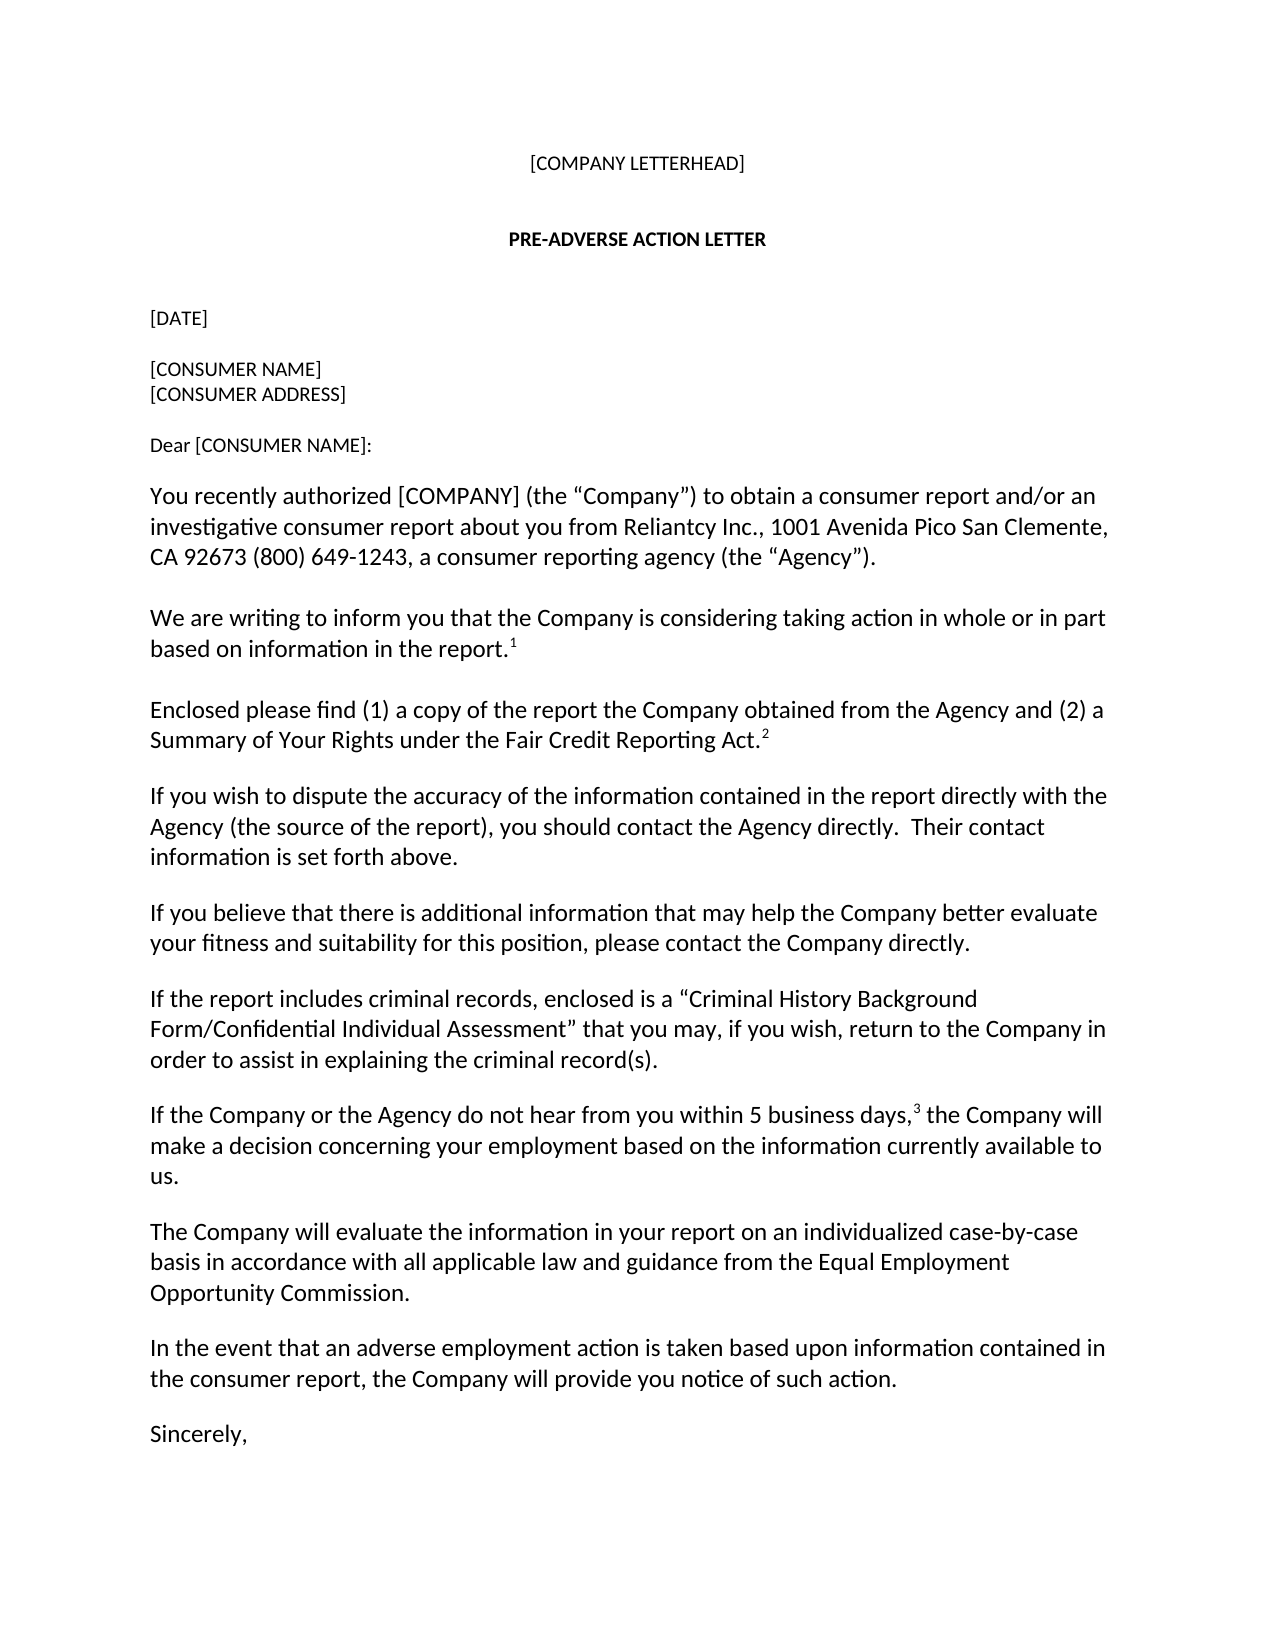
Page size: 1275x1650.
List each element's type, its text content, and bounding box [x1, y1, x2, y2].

text Sincerely, [150, 1418, 1125, 1449]
text [CONSUMER NAME] [150, 356, 1125, 381]
text [DATE] [150, 305, 1125, 330]
text Dear [CONSUMER NAME]: [150, 432, 1125, 457]
text If the Company or the Agency do not hear from you within 5 business days, the Company will make a decision concerning your employment based on the information currently available to us. [150, 1099, 1125, 1191]
text In the event that an adverse employment action is taken based upon information contained in the consumer report, the Company will provide you notice of such action. [150, 1332, 1125, 1393]
text You recently authorized [COMPANY] (the “Company”) to obtain a consumer report and/or an investigative consumer report about you from Reliantcy Inc., 1001 Avenida Pico San Clemente, CA 92673 (800) 649-1243, a consumer reporting agency (the “Agency”). [150, 480, 1125, 572]
text The Company will evaluate the information in your report on an individualized case-by-case basis in accordance with all applicable law and guidance from the Equal Employment Opportunity Commission. [150, 1216, 1125, 1307]
text Enclosed please find (1) a copy of the report the Company obtained from the Agency and (2) a Summary of Your Rights under the Fair Credit Reporting Act. [150, 694, 1125, 755]
text If you believe that there is additional information that may help the Company better evaluate your fitness and suitability for this position, please contact the Company directly. [150, 897, 1125, 958]
text PRE-ADVERSE ACTION LETTER [150, 226, 1125, 280]
text [COMPANY LETTERHEAD] [150, 150, 1125, 175]
text We are writing to inform you that the Company is considering taking action in whole or in part based on information in the report. [150, 602, 1125, 663]
text If you wish to dispute the accuracy of the information contained in the report directly with the Agency (the source of the report), you should contact the Agency directly. Their contact information is set forth above. [150, 780, 1125, 872]
text If the report includes criminal records, enclosed is a “Criminal History Background Form/Confidential Individual Assessment” that you may, if you wish, return to the Company in order to assist in explaining the criminal record(s). [150, 983, 1125, 1074]
text [CONSUMER ADDRESS] [150, 381, 1125, 407]
